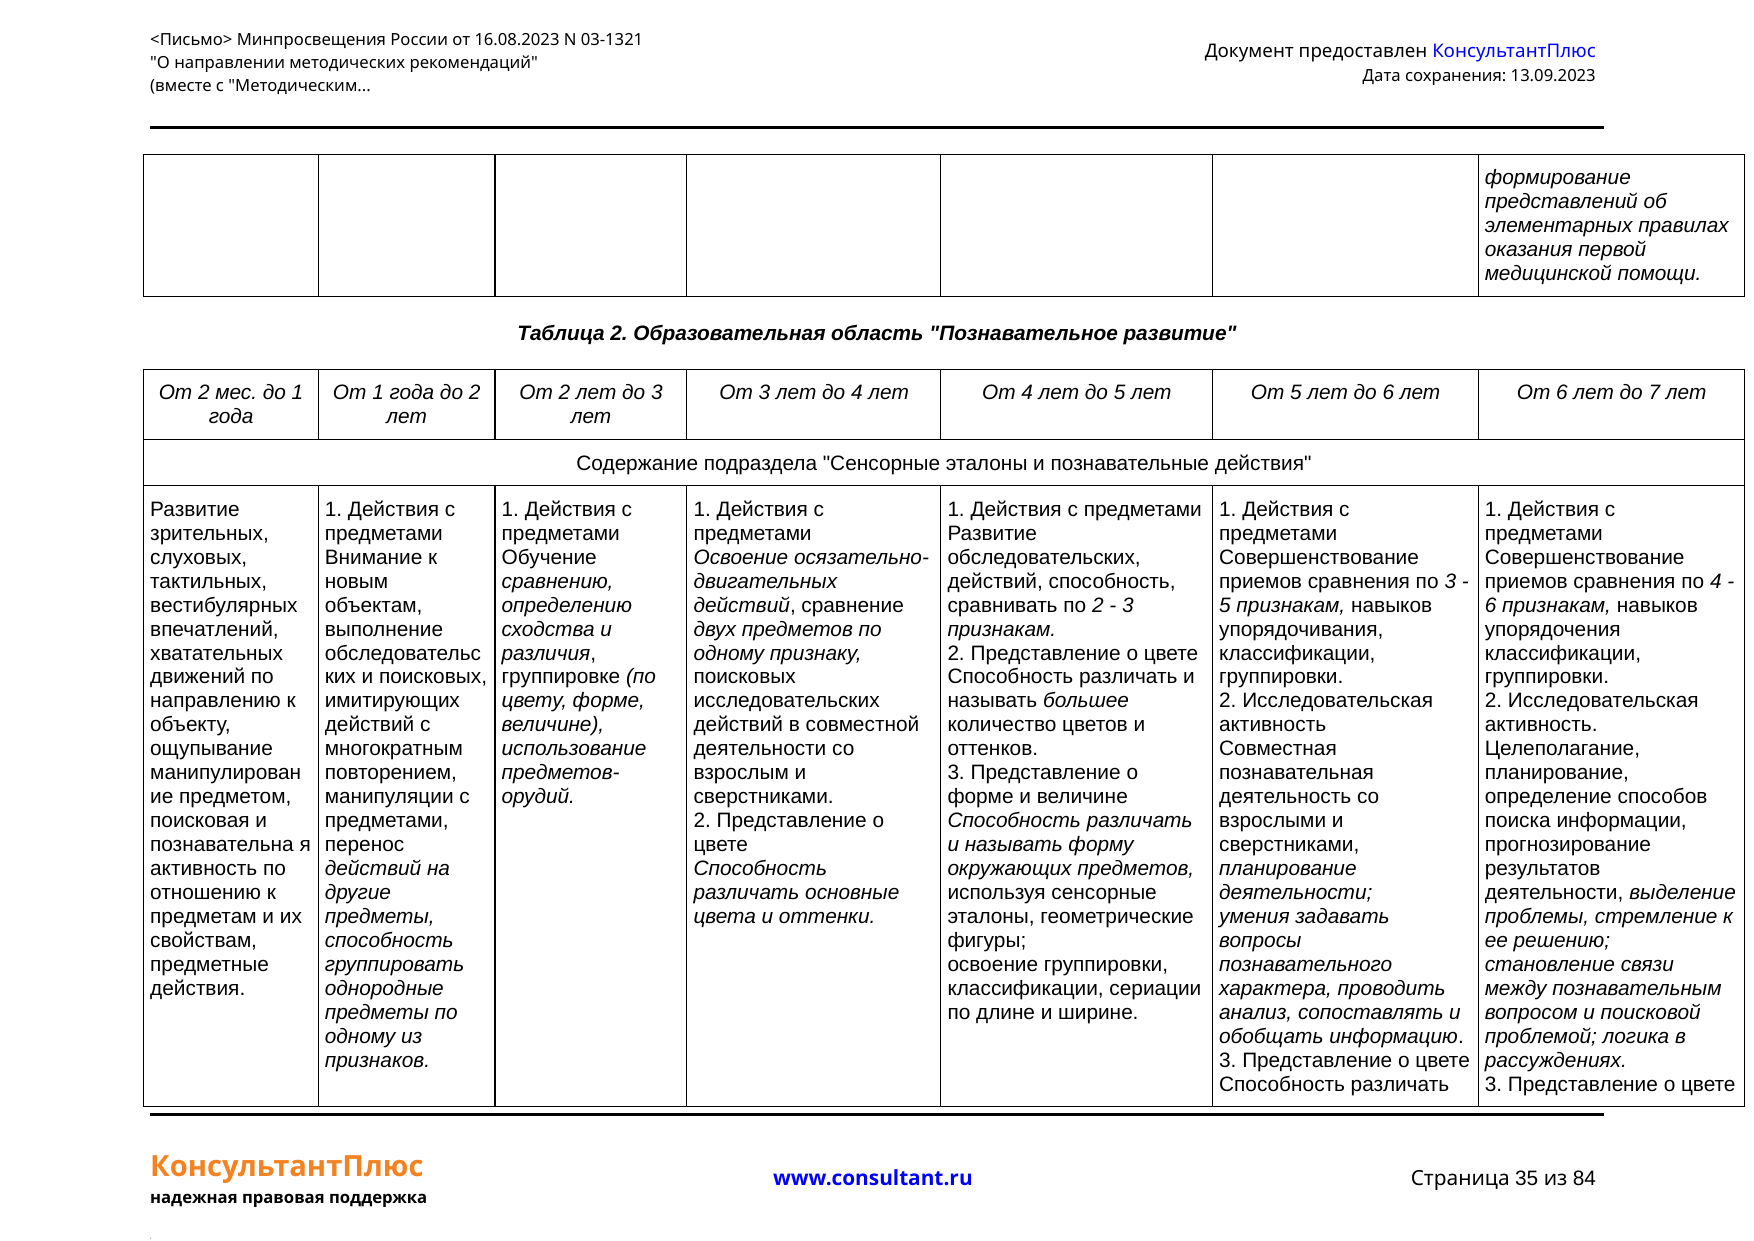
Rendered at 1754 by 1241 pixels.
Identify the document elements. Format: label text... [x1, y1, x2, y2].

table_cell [144, 486, 318, 1106]
table_header От 2 мес. до 1 года [144, 370, 318, 439]
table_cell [687, 486, 940, 1106]
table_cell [1213, 155, 1478, 296]
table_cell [1479, 486, 1744, 1106]
table_header От 3 лет до 4 лет [687, 370, 940, 439]
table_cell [496, 155, 686, 296]
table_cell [144, 155, 318, 296]
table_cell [687, 155, 940, 296]
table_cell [941, 155, 1212, 296]
table_header От 6 лет до 7 лет [1479, 370, 1744, 439]
title Таблица 2. Образовательная область "Познавательное развитие" [150, 321, 1604, 344]
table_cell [941, 486, 1212, 1106]
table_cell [496, 486, 686, 1106]
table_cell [319, 486, 494, 1106]
table_header От 1 года до 2 лет [319, 370, 494, 439]
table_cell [1213, 486, 1478, 1106]
table_header От 4 лет до 5 лет [941, 370, 1212, 439]
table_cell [1479, 155, 1744, 296]
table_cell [319, 155, 494, 296]
table_header От 2 лет до 3 лет [496, 370, 686, 439]
table_cell Содержание подраздела "Сенсорные эталоны и познавательные действия" [144, 440, 1744, 485]
table_header От 5 лет до 6 лет [1213, 370, 1478, 439]
